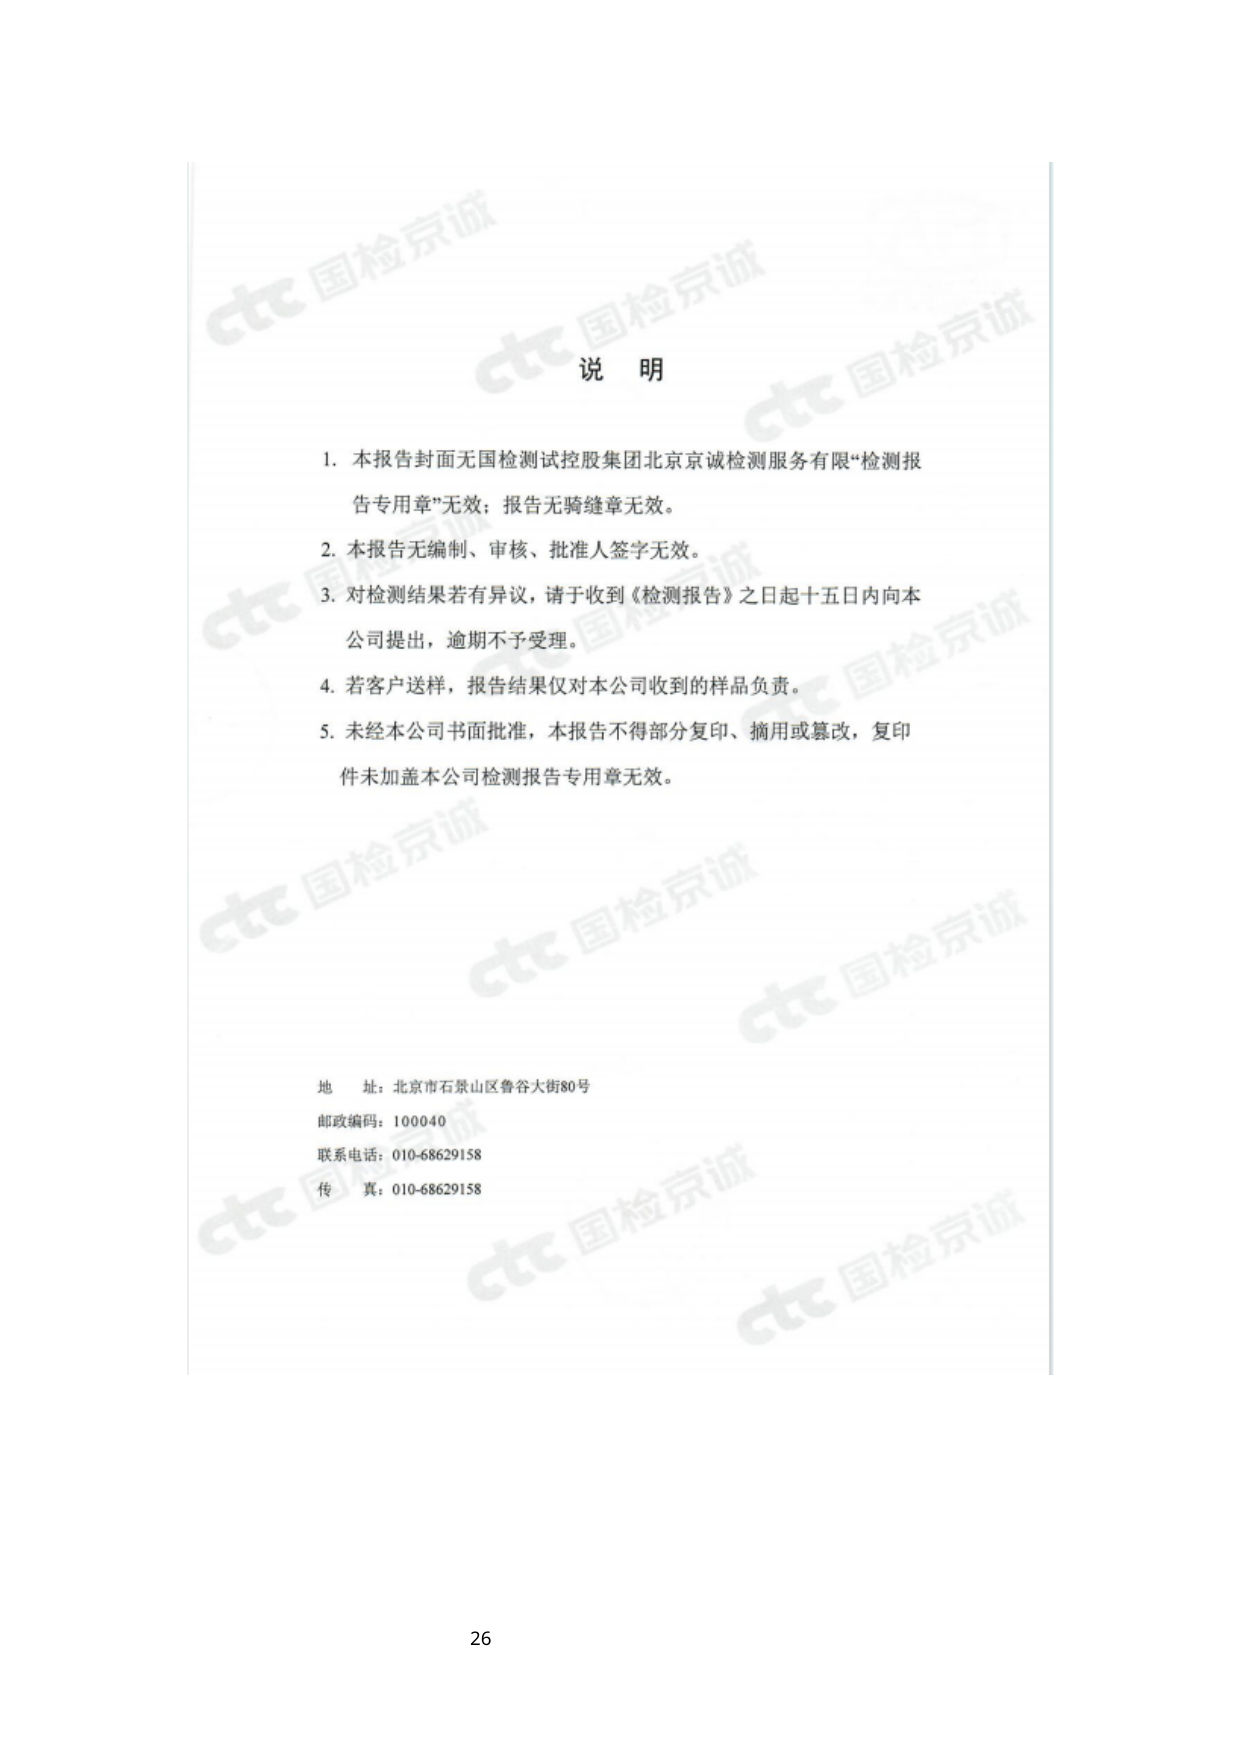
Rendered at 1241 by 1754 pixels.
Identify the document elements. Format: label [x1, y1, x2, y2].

picture [187, 162, 1054, 1375]
